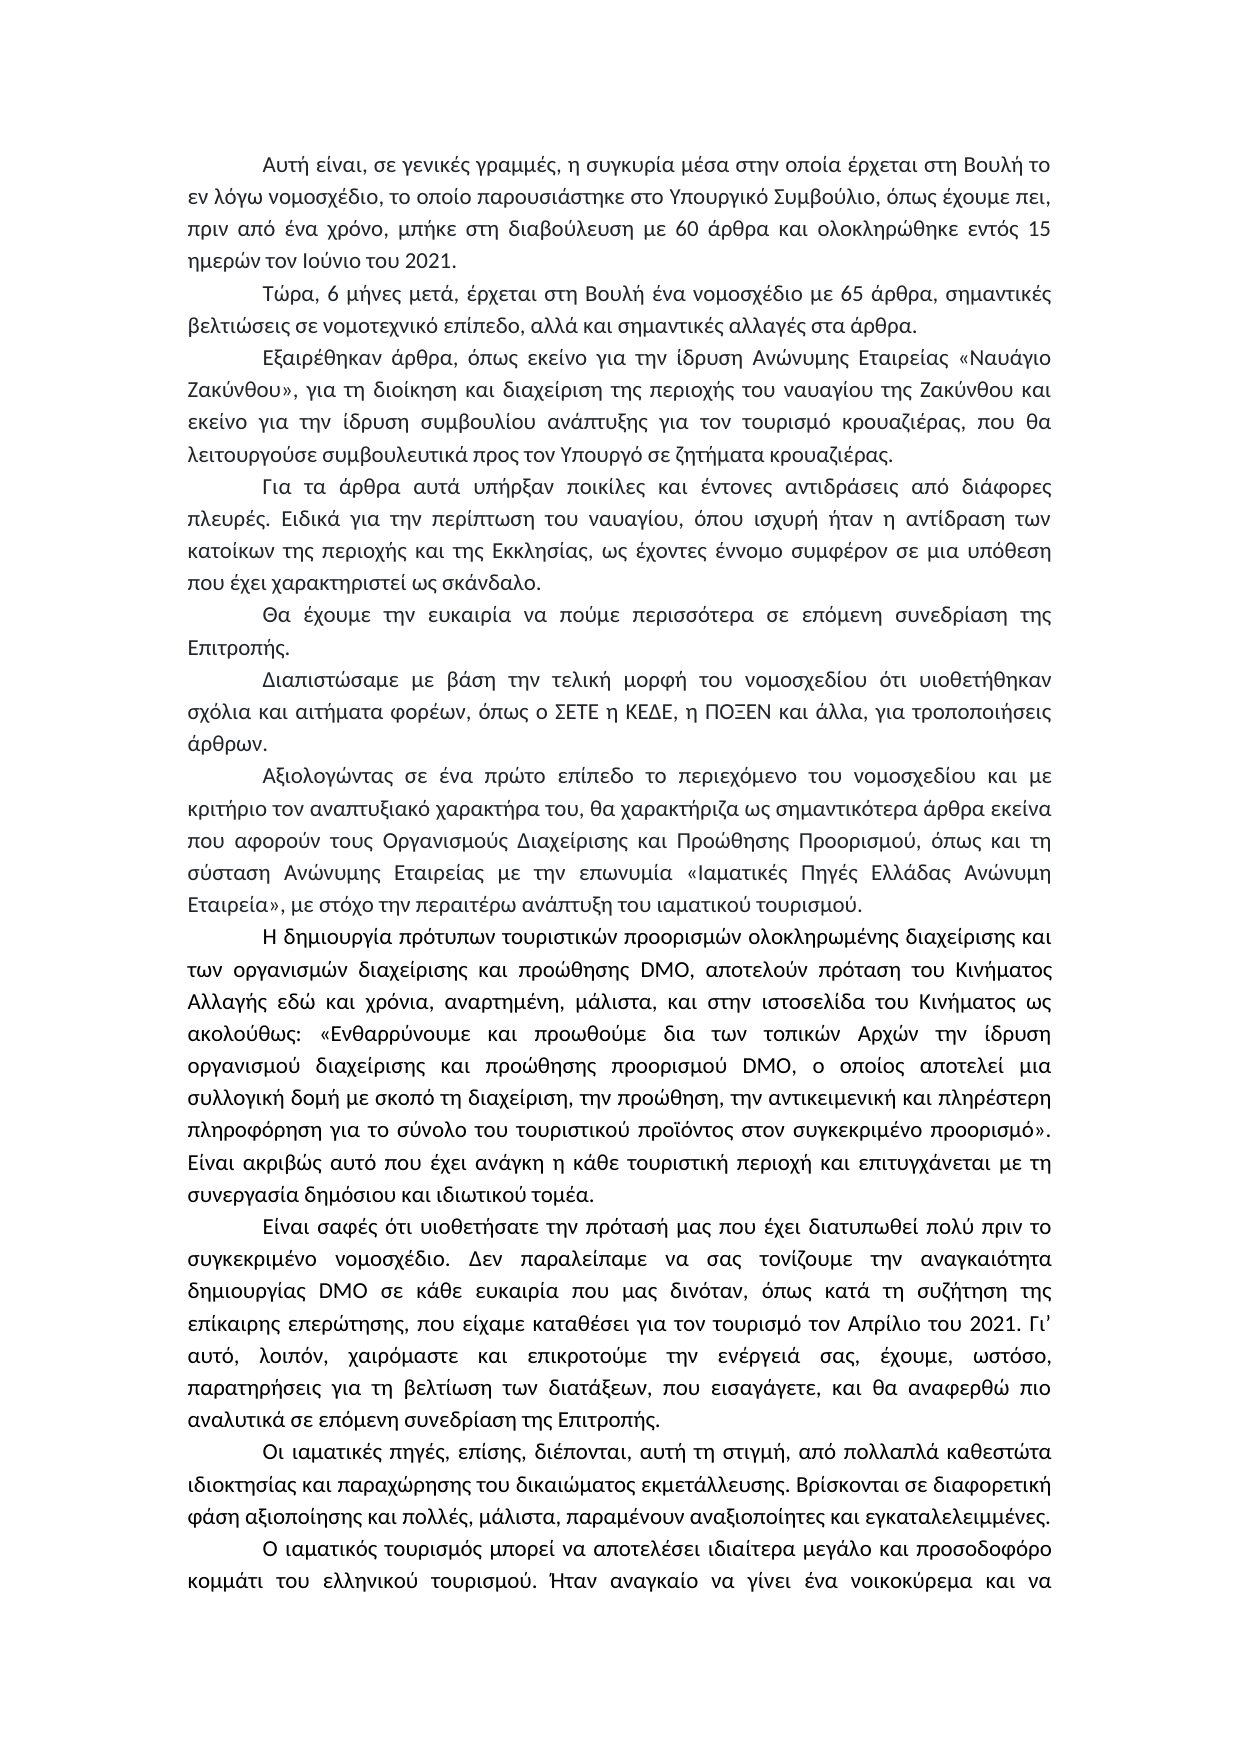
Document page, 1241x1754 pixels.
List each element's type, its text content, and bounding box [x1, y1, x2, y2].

text Η δημιουργία πρότυπων τουριστικών προορισμών ολοκληρωμένης διαχείρισης και των οργανισμών διαχείρισης και προώθησης DMO, αποτελούν πρόταση του Κινήματος Αλλαγής εδώ και χρόνια, αναρτημένη, μάλιστα, και στην ιστοσελίδα του Κινήματος ως ακολούθως: «Ενθαρρύνουμε και προωθούμε δια των τοπικών Αρχών την ίδρυση οργανισμού διαχείρισης και προώθησης προορισμού DMO, ο οποίος αποτελεί μια συλλογική δομή με σκοπό τη διαχείριση, την προώθηση, την αντικειμενική και πληρέστερη πληροφόρηση για το σύνολο του τουριστικού προϊόντος στον συγκεκριμένο προορισμό». Είναι ακριβώς αυτό που έχει ανάγκη η κάθε τουριστική περιοχή και επιτυγχάνεται με τη συνεργασία δημόσιου και ιδιωτικού τομέα. [187, 922, 1053, 1208]
text Εξαιρέθηκαν άρθρα, όπως εκείνο για την ίδρυση Ανώνυμης Εταιρείας «Ναυάγιο Ζακύνθου», για τη διοίκηση και διαχείριση της περιοχής του ναυαγίου της Ζακύνθου και εκείνο για την ίδρυση συμβουλίου ανάπτυξης για τον τουρισμό κρουαζιέρας, που θα λειτουργούσε συμβουλευτικά προς τον Υπουργό σε ζητήματα κρουαζιέρας. [187, 343, 1053, 468]
text Για τα άρθρα αυτά υπήρξαν ποικίλες και έντονες αντιδράσεις από διάφορες πλευρές. Ειδικά για την περίπτωση του ναυαγίου, όπου ισχυρή ήταν η αντίδραση των κατοίκων της περιοχής και της Εκκλησίας, ως έχοντες έννομο συμφέρον σε μια υπόθεση που έχει χαρακτηριστεί ως σκάνδαλο. [187, 472, 1053, 596]
text Οι ιαματικές πηγές, επίσης, διέπονται, αυτή τη στιγμή, από πολλαπλά καθεστώτα ιδιοκτησίας και παραχώρησης του δικαιώματος εκμετάλλευσης. Βρίσκονται σε διαφορετική φάση αξιοποίησης και πολλές, μάλιστα, παραμένουν αναξιοποίητες και εγκαταλελειμμένες. [187, 1437, 1053, 1530]
text Αξιολογώντας σε ένα πρώτο επίπεδο το περιεχόμενο του νομοσχεδίου και με κριτήριο τον αναπτυξιακό χαρακτήρα του, θα χαρακτήριζα ως σημαντικότερα άρθρα εκείνα που αφορούν τους Οργανισμούς Διαχείρισης και Προώθησης Προορισμού, όπως και τη σύσταση Ανώνυμης Εταιρείας με την επωνυμία «Ιαματικές Πηγές Ελλάδας Ανώνυμη Εταιρεία», με στόχο την περαιτέρω ανάπτυξη του ιαματικού τουρισμού. [187, 762, 1053, 918]
text Διαπιστώσαμε με βάση την τελική μορφή του νομοσχεδίου ότι υιοθετήθηκαν σχόλια και αιτήματα φορέων, όπως ο ΣΕΤΕ η ΚΕΔΕ, η ΠΟΞΕΝ και άλλα, για τροποποιήσεις άρθρων. [187, 665, 1053, 757]
text Είναι σαφές ότι υιοθετήσατε την πρότασή μας που έχει διατυπωθεί πολύ πριν το συγκεκριμένο νομοσχέδιο. Δεν παραλείπαμε να σας τονίζουμε την αναγκαιότητα δημιουργίας DMO σε κάθε ευκαιρία που μας δινόταν, όπως κατά τη συζήτηση της επίκαιρης επερώτησης, που είχαμε καταθέσει για τον τουρισμό τον Απρίλιο του 2021. Γι’ αυτό, λοιπόν, χαιρόμαστε και επικροτούμε την ενέργειά σας, έχουμε, ωστόσο, παρατηρήσεις για τη βελτίωση των διατάξεων, που εισαγάγετε, και θα αναφερθώ πιο αναλυτικά σε επόμενη συνεδρίαση της Επιτροπής. [187, 1212, 1053, 1433]
text Θα έχουμε την ευκαιρία να πούμε περισσότερα σε επόμενη συνεδρίαση της Επιτροπής. [187, 601, 1053, 661]
text Αυτή είναι, σε γενικές γραμμές, η συγκυρία μέσα στην οποία έρχεται στη Βουλή το εν λόγω νομοσχέδιο, το οποίο παρουσιάστηκε στο Υπουργικό Συμβούλιο, όπως έχουμε πει, πριν από ένα χρόνο, μπήκε στη διαβούλευση με 60 άρθρα και ολοκληρώθηκε εντός 15 ημερών τον Ιούνιο του 2021. [187, 150, 1053, 274]
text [187, 1534, 1053, 1594]
text Τώρα, 6 μήνες μετά, έρχεται στη Βουλή ένα νομοσχέδιο με 65 άρθρα, σημαντικές βελτιώσεις σε νομοτεχνικό επίπεδο, αλλά και σημαντικές αλλαγές στα άρθρα. [187, 279, 1053, 339]
